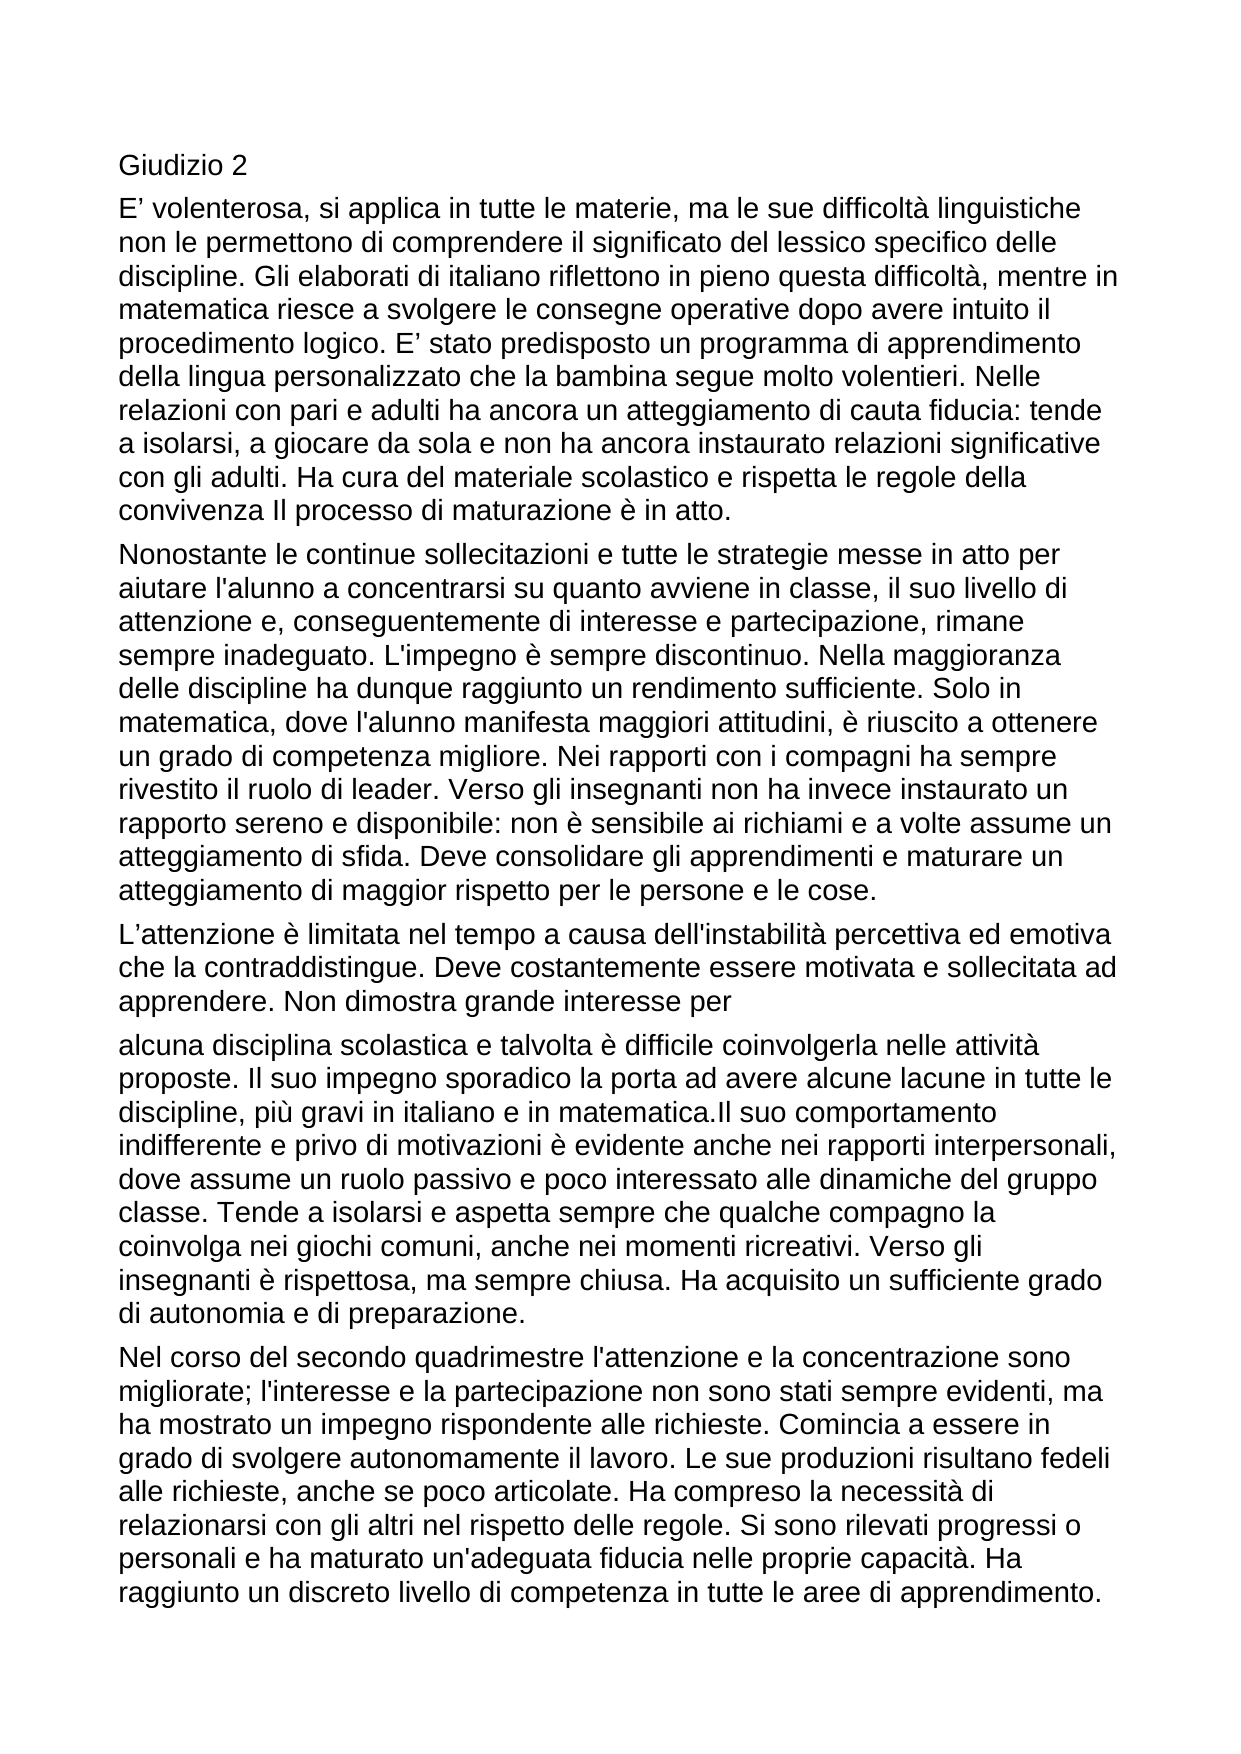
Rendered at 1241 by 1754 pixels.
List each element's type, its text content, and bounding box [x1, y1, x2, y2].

text alcuna disciplina scolastica e talvolta è difficile coinvolgerla nelle attività proposte. Il suo impegno sporadico la porta ad avere alcune lacune in tutte le discipline, più gravi in italiano e in matematica.Il suo comportamento indifferente e privo di motivazioni è evidente anche nei rapporti interpersonali, dove assume un ruolo passivo e poco interessato alle dinamiche del gruppo classe. Tende a isolarsi e aspetta sempre che qualche compagno la coinvolga nei giochi comuni, anche nei momenti ricreativi. Verso gli insegnanti è rispettosa, ma sempre chiusa. Ha acquisito un sufficiente grado di autonomia e di preparazione. [118, 1028, 1122, 1330]
text Nonostante le continue sollecitazioni e tutte le strategie messe in atto per aiutare l'alunno a concentrarsi su quanto avviene in classe, il suo livello di attenzione e, conseguentemente di interesse e partecipazione, rimane sempre inadeguato. L'impegno è sempre discontinuo. Nella maggioranza delle discipline ha dunque raggiunto un rendimento sufficiente. Solo in matematica, dove l'alunno manifesta maggiori attitudini, è riuscito a ottenere un grado di competenza migliore. Nei rapporti con i compagni ha sempre rivestito il ruolo di leader. Verso gli insegnanti non ha invece instaurato un rapporto sereno e disponibile: non è sensibile ai richiami e a volte assume un atteggiamento di sfida. Deve consolidare gli apprendimenti e maturare un atteggiamento di maggior rispetto per le persone e le cose. [118, 537, 1122, 906]
text L’attenzione è limitata nel tempo a causa dell'instabilità percettiva ed emotiva che la contraddistingue. Deve costantemente essere motivata e sollecitata ad apprendere. Non dimostra grande interesse per [118, 917, 1122, 1017]
text E’ volenterosa, si applica in tutte le materie, ma le sue difficoltà linguistiche non le permettono di comprendere il significato del lessico specifico delle discipline. Gli elaborati di italiano riflettono in pieno questa difficoltà, mentre in matematica riesce a svolgere le consegne operative dopo avere intuito il procedimento logico. E’ stato predisposto un programma di apprendimento della lingua personalizzato che la bambina segue molto volentieri. Nelle relazioni con pari e adulti ha ancora un atteggiamento di cauta fiducia: tende a isolarsi, a giocare da sola e non ha ancora instaurato relazioni significative con gli adulti. Ha cura del materiale scolastico e rispetta le regole della convivenza Il processo di maturazione è in atto. [118, 192, 1122, 527]
text Giudizio 2 [118, 148, 1122, 181]
text Nel corso del secondo quadrimestre l'attenzione e la concentrazione sono migliorate; l'interesse e la partecipazione non sono stati sempre evidenti, ma ha mostrato un impegno rispondente alle richieste. Comincia a essere in grado di svolgere autonomamente il lavoro. Le sue produzioni risultano fedeli alle richieste, anche se poco articolate. Ha compreso la necessità di relazionarsi con gli altri nel rispetto delle regole. Si sono rilevati progressi o personali e ha maturato un'adeguata fiducia nelle proprie capacità. Ha raggiunto un discreto livello di competenza in tutte le aree di apprendimento. [118, 1340, 1122, 1608]
